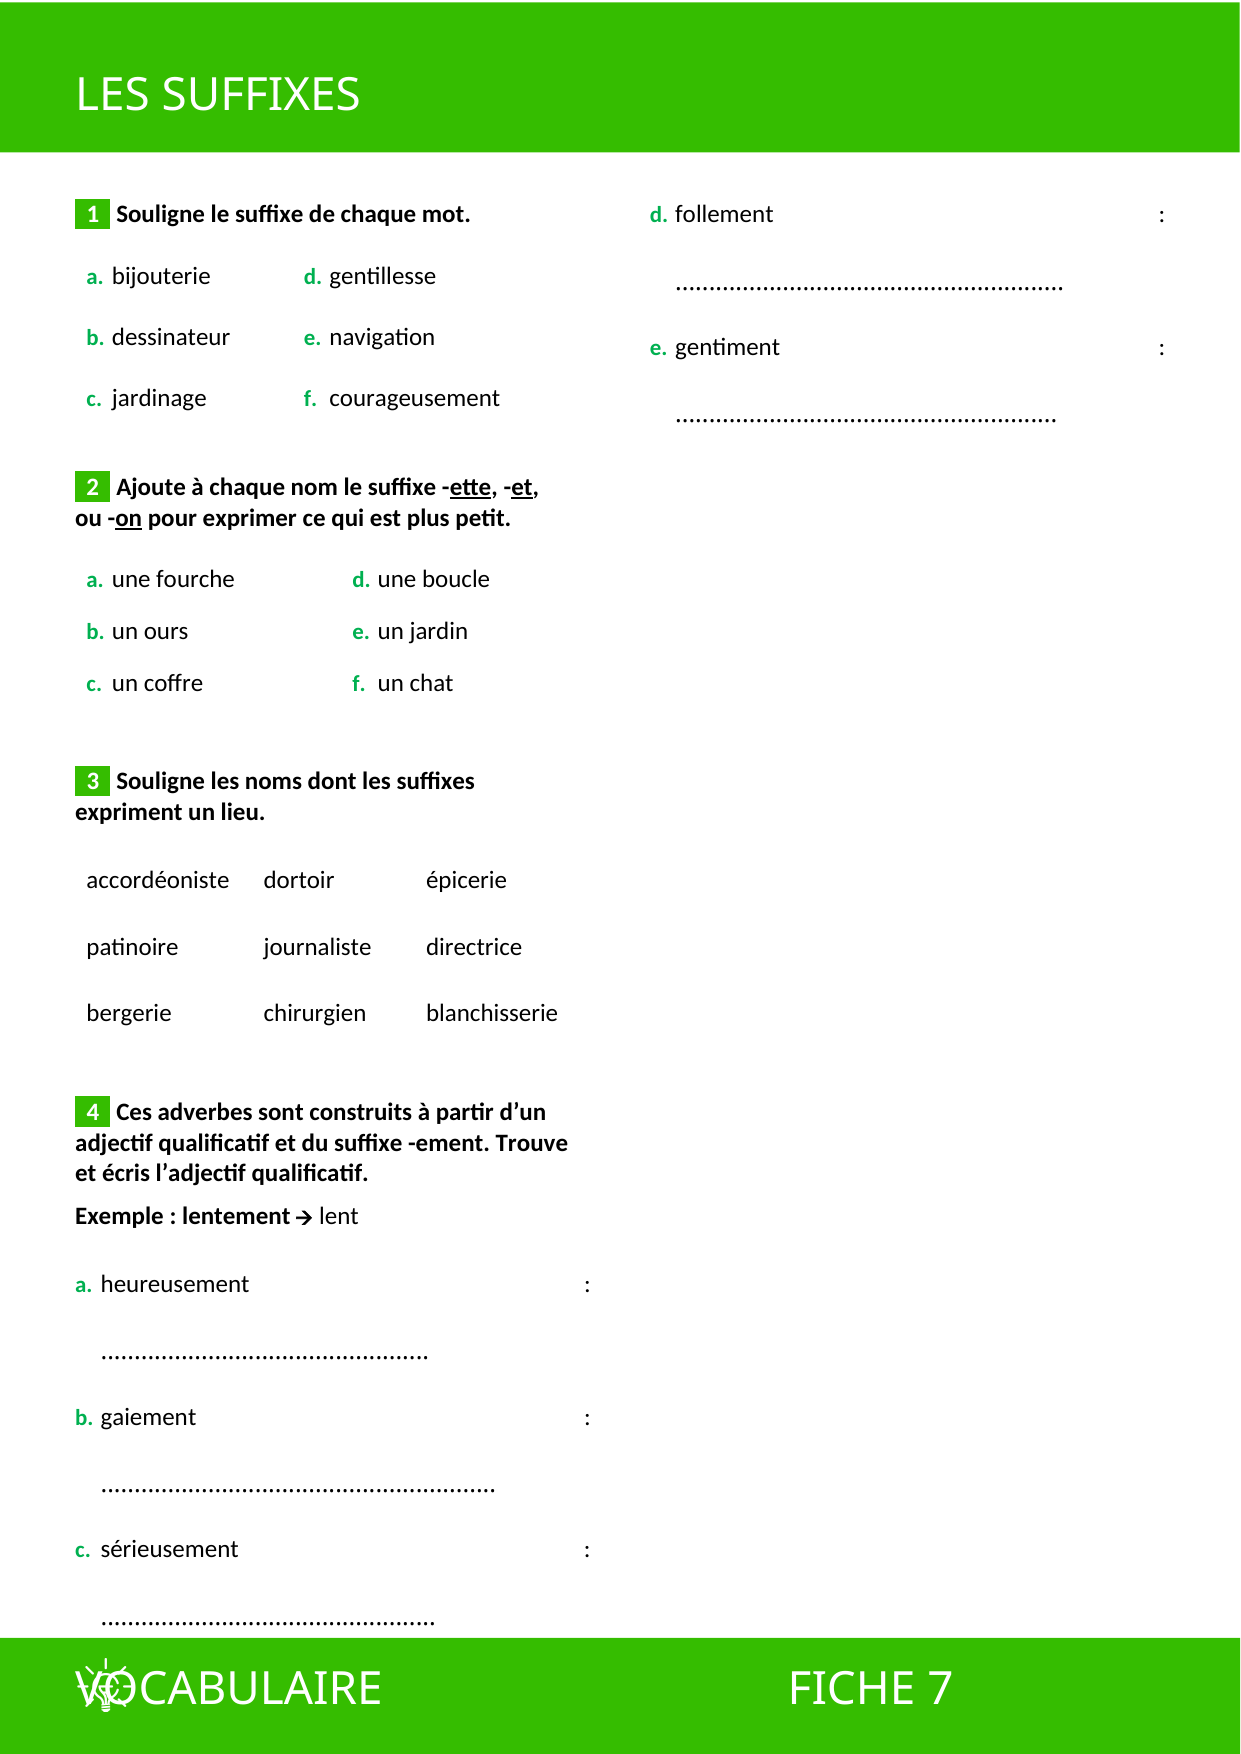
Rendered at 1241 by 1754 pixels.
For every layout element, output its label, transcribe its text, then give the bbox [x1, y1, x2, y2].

list sérieusement : .................................................. [75, 1534, 591, 1632]
picture [75, 1658, 139, 1714]
list follement : .......................................................... [649, 198, 1165, 297]
table_header une fourche un ours un coffre [75, 564, 341, 716]
table_header accordéoniste patinoire bergerie [75, 864, 252, 1071]
list heureusement : ................................................. [75, 1268, 591, 1367]
list gaiement : ........................................................... [75, 1401, 591, 1499]
text 3 Souligne les noms dont les suffixes expriment un lieu. [75, 766, 591, 827]
text 2 Ajoute à chaque nom le suffixe -ette, -et, ou -on pour exprimer ce qui est plus petit. [75, 471, 591, 532]
table_header épicerie directrice blanchisserie [415, 864, 591, 1071]
text Exemple : lentement lent [75, 1200, 591, 1231]
table_header une boucle un jardin un chat [341, 564, 517, 716]
list gentiment : ......................................................... [649, 331, 1165, 430]
table_header gentillesse navigation courageusement [293, 260, 511, 459]
table_header dortoir journaliste chirurgien [252, 864, 414, 1071]
text 1 Souligne le suffixe de chaque mot. [75, 198, 591, 229]
text 4 Ces adverbes sont construits à partir d’un adjectif qualificatif et du suffixe -ement. Trouve et écris l’adjectif qualificatif. [75, 1096, 591, 1188]
table_header bijouterie dessinateur jardinage [75, 260, 292, 459]
